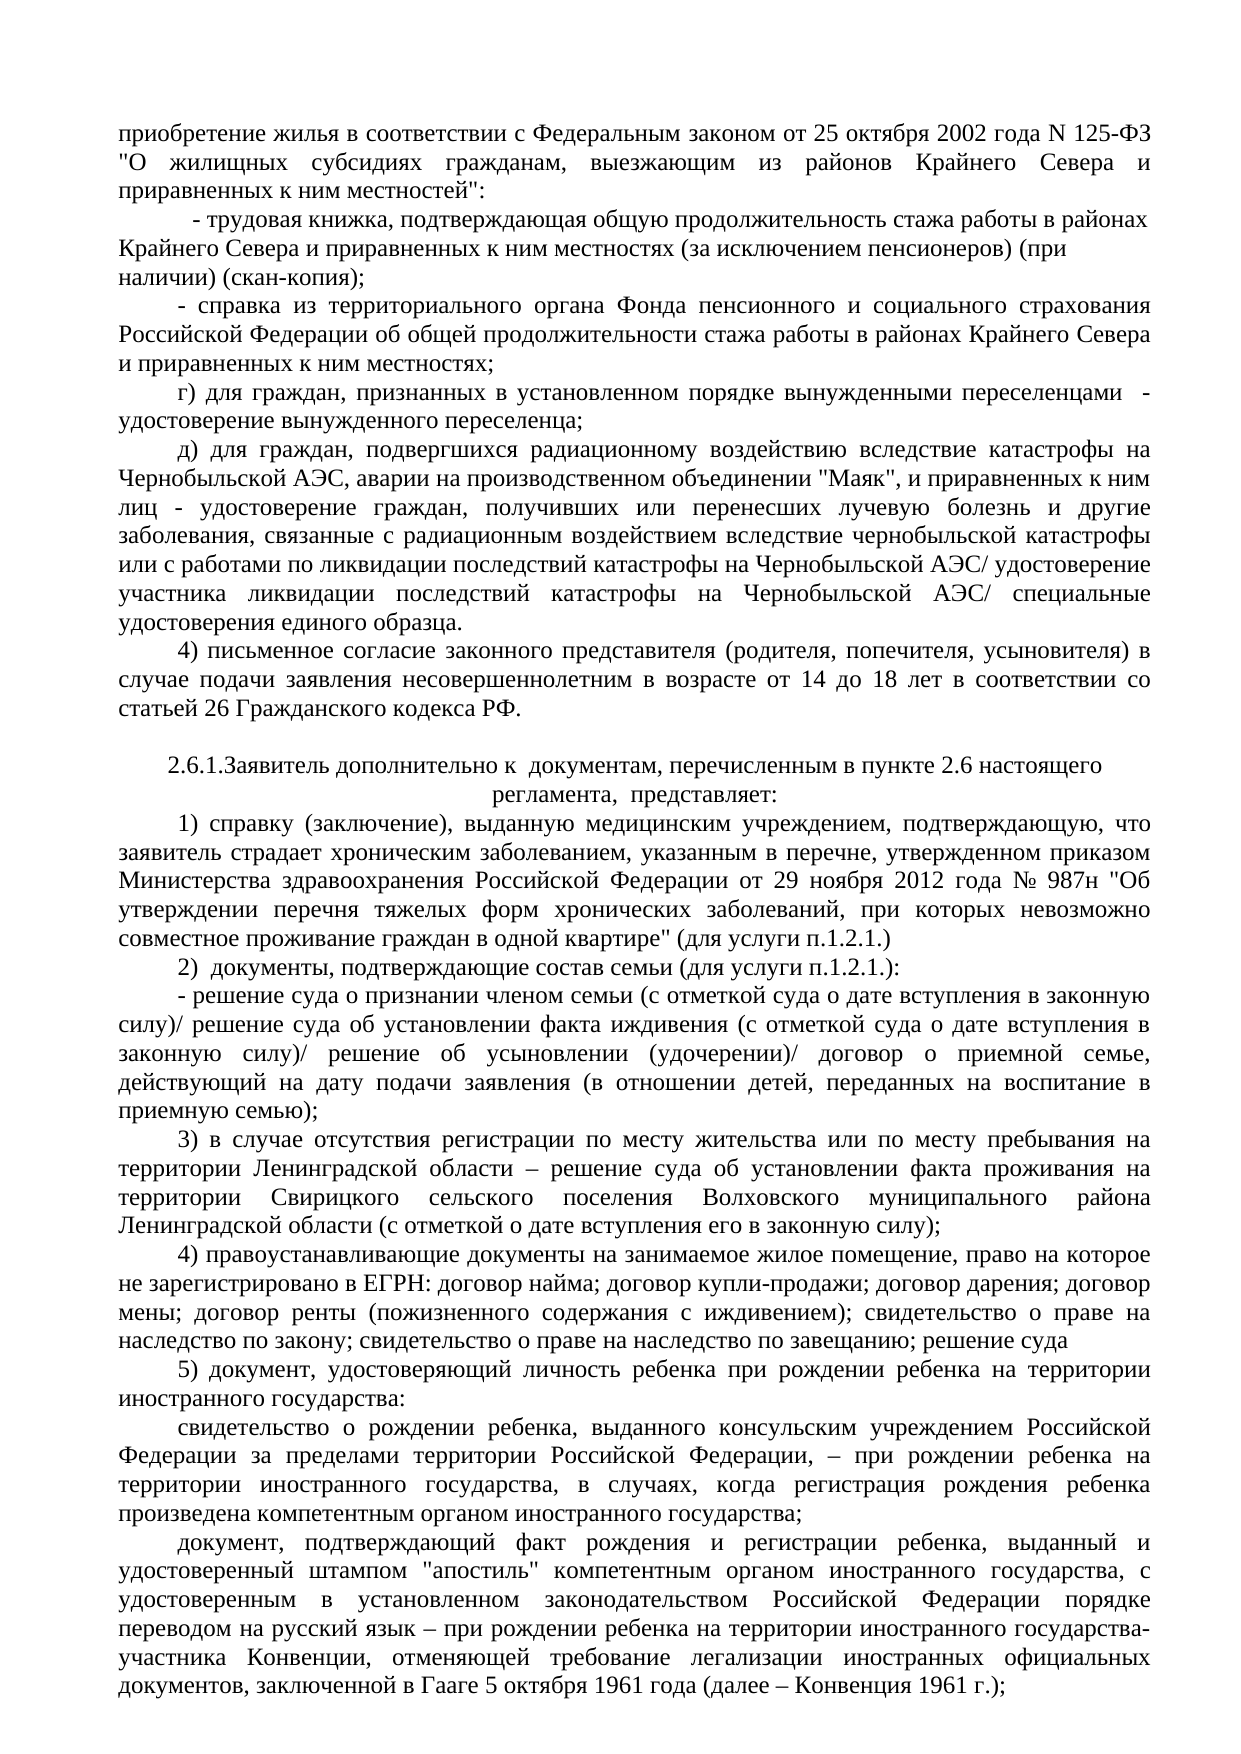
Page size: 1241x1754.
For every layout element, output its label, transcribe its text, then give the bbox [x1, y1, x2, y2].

text д) для граждан, подвергшихся радиационному воздействию вследствие катастрофы на Чернобыльской АЭС, аварии на производственном объединении "Маяк", и приравненных к ним лиц - удостоверение граждан, получивших или перенесших лучевую болезнь и другие заболевания, связанные с радиационным воздействием вследствие чернобыльской катастрофы или с работами по ликвидации последствий катастрофы на Чернобыльской АЭС/ удостоверение участника ликвидации последствий катастрофы на Чернобыльской АЭС/ специальные удостоверения единого образца. [118, 434, 1152, 636]
text 2) документы, подтверждающие состав семьи (для услуги п.1.2.1.): [118, 952, 1152, 981]
text - трудовая книжка, подтверждающая общую продолжительность стажа работы в районах Крайнего Севера и приравненных к ним местностях (за исключением пенсионеров) (при наличии) (скан-копия); [118, 204, 1152, 291]
text документ, подтверждающий факт рождения и регистрации ребенка, выданный и удостоверенный штампом "апостиль" компетентным органом иностранного государства, с удостоверенным в установленном законодательством Российской Федерации порядке переводом на русский язык – при рождении ребенка на территории иностранного государства-участника Конвенции, отменяющей требование легализации иностранных официальных документов, заключенной в Гааге 5 октября 1961 года (далее – Конвенция 1961 г.); [118, 1527, 1152, 1699]
text 4) письменное согласие законного представителя (родителя, попечителя, усыновителя) в случае подачи заявления несовершеннолетним в возрасте от 14 до 18 лет в соответствии со статьей 26 Гражданского кодекса РФ. [118, 636, 1152, 722]
text свидетельство о рождении ребенка, выданного консульским учреждением Российской Федерации за пределами территории Российской Федерации, – при рождении ребенка на территории иностранного государства, в случаях, когда регистрация рождения ребенка произведена компетентным органом иностранного государства; [118, 1412, 1152, 1527]
text 1) справку (заключение), выданную медицинским учреждением, подтверждающую, что заявитель страдает хроническим заболеванием, указанным в перечне, утвержденном приказом Министерства здравоохранения Российской Федерации от 29 ноября 2012 года № 987н "Об утверждении перечня тяжелых форм хронических заболеваний, при которых невозможно совместное проживание граждан в одной квартире" (для услуги п.1.2.1.) [118, 808, 1152, 952]
text 5) документ, удостоверяющий личность ребенка при рождении ребенка на территории иностранного государства: [118, 1354, 1152, 1412]
text - решение суда о признании членом семьи (с отметкой суда о дате вступления в законную силу)/ решение суда об установлении факта иждивения (с отметкой суда о дате вступления в законную силу)/ решение об усыновлении (удочерении)/ договор о приемной семье, действующий на дату подачи заявления (в отношении детей, переданных на воспитание в приемную семью); [118, 981, 1152, 1124]
text 3) в случае отсутствия регистрации по месту жительства или по месту пребывания на территории Ленинградской области – решение суда об установлении факта проживания на территории Свирицкого сельского поселения Волховского муниципального района Ленинградской области (с отметкой о дате вступления его в законную силу); [118, 1124, 1152, 1239]
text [118, 118, 1152, 204]
text - справка из территориального органа Фонда пенсионного и социального страхования Российской Федерации об общей продолжительности стажа работы в районах Крайнего Севера и приравненных к ним местностях; [118, 291, 1152, 377]
text 4) правоустанавливающие документы на занимаемое жилое помещение, право на которое не зарегистрировано в ЕГРН: договор найма; договор купли-продажи; договор дарения; договор мены; договор ренты (пожизненного содержания с иждивением); свидетельство о праве на наследство по закону; свидетельство о праве на наследство по завещанию; решение суда [118, 1239, 1152, 1354]
text г) для граждан, признанных в установленном порядке вынужденными переселенцами - удостоверение вынужденного переселенца; [118, 377, 1152, 434]
text 2.6.1.Заявитель дополнительно к документам, перечисленным в пункте 2.6 настоящего регламента, представляет: [118, 751, 1152, 808]
